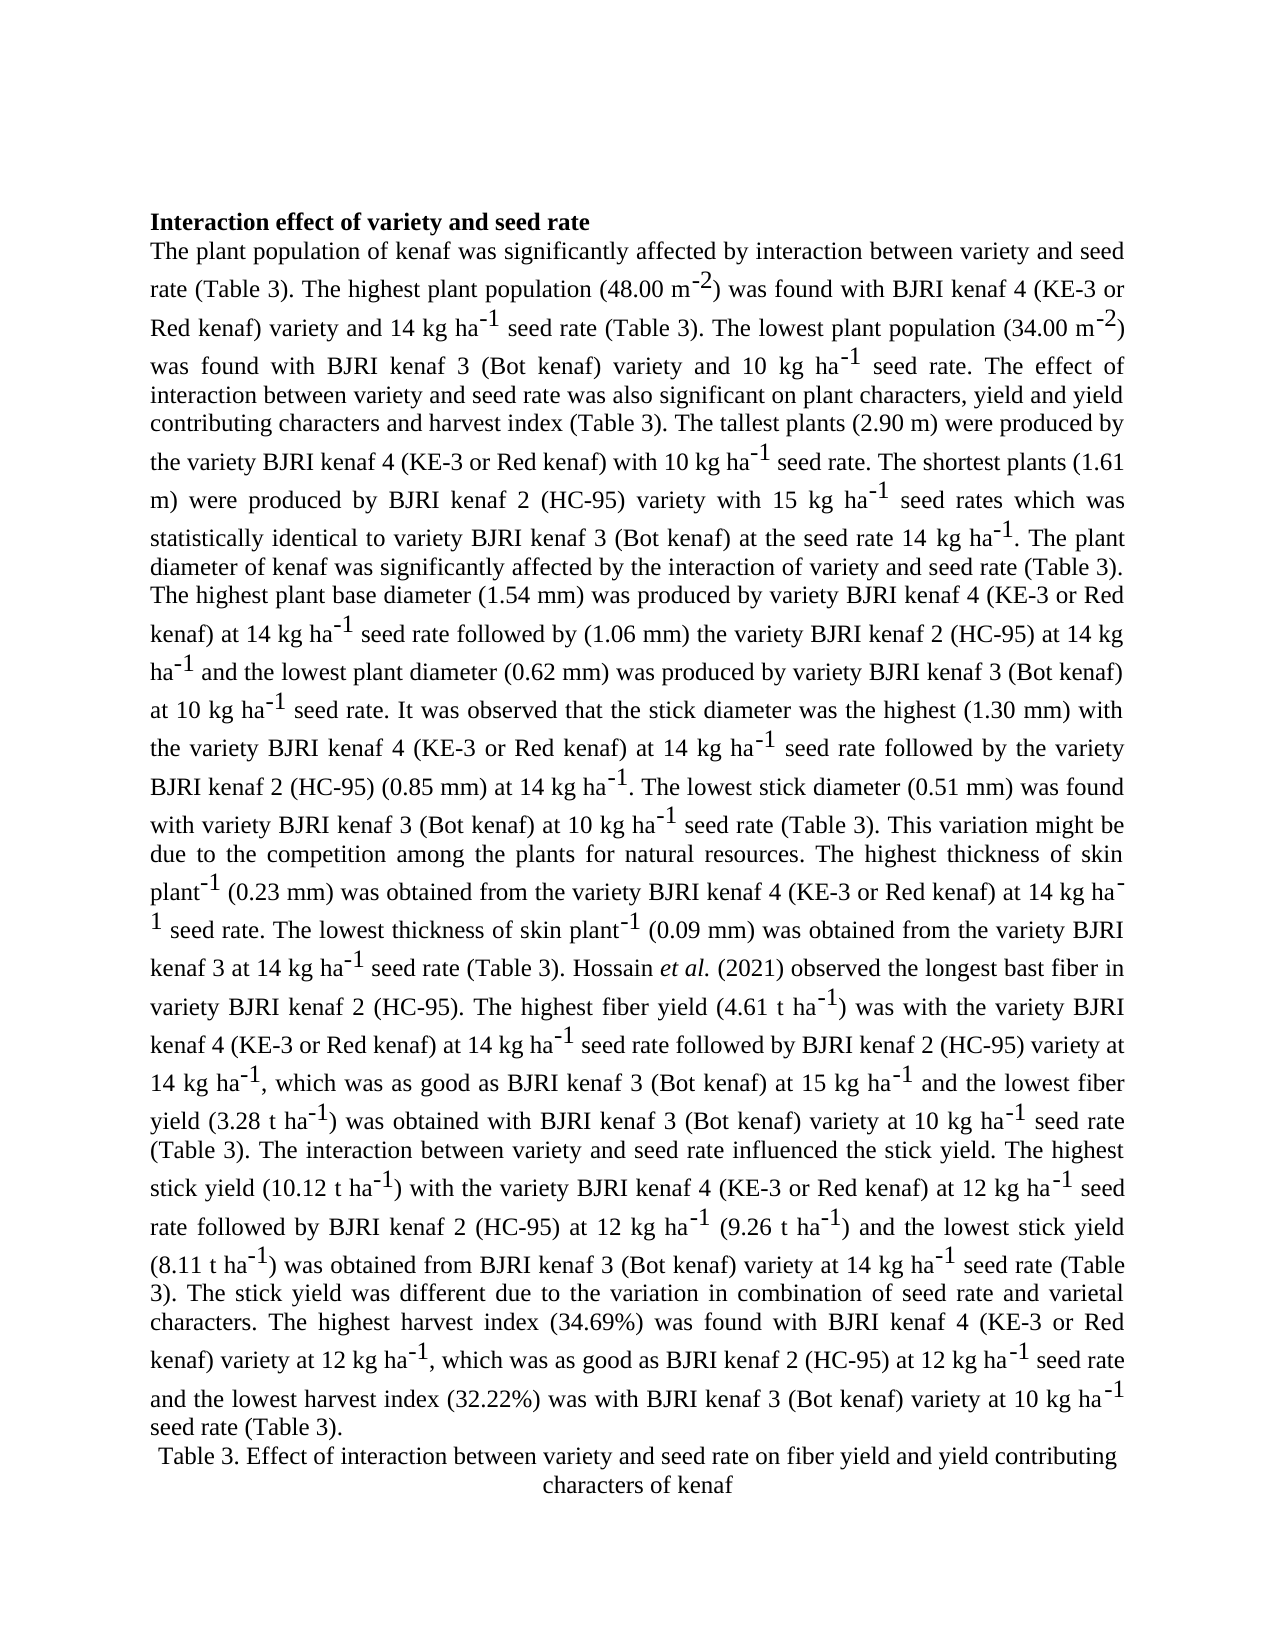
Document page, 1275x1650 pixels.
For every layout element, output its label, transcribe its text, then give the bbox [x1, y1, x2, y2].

text Table 3. Effect of interaction between variety and seed rate on fiber yield and yield contributing characters of kenaf [150, 1441, 1125, 1499]
text The plant population of kenaf was significantly affected by interaction between variety and seed rate (Table 3). The highest plant population (48.00 m-2) was found with BJRI kenaf 4 (KE-3 or Red kenaf) variety and 14 kg ha-1 seed rate (Table 3). The lowest plant population (34.00 m-2) was found with BJRI kenaf 3 (Bot kenaf) variety and 10 kg ha-1 seed rate. The effect of interaction between variety and seed rate was also significant on plant characters, yield and yield contributing characters and harvest index (Table 3). The tallest plants (2.90 m) were produced by the variety BJRI kenaf 4 (KE-3 or Red kenaf) with 10 kg ha-1 seed rate. The shortest plants (1.61 m) were produced by BJRI kenaf 2 (HC-95) variety with 15 kg ha-1 seed rates which was statistically identical to variety BJRI kenaf 3 (Bot kenaf) at the seed rate 14 kg ha-1. The plant diameter of kenaf was significantly affected by the interaction of variety and seed rate (Table 3). The highest plant base diameter (1.54 mm) was produced by variety BJRI kenaf 4 (KE-3 or Red kenaf) at 14 kg ha-1 seed rate followed by (1.06 mm) the variety BJRI kenaf 2 (HC-95) at 14 kg ha-1 and the lowest plant diameter (0.62 mm) was produced by variety BJRI kenaf 3 (Bot kenaf) at 10 kg ha-1 seed rate. It was observed that the stick diameter was the highest (1.30 mm) with the variety BJRI kenaf 4 (KE-3 or Red kenaf) at 14 kg ha-1 seed rate followed by the variety BJRI kenaf 2 (HC-95) (0.85 mm) at 14 kg ha-1. The lowest stick diameter (0.51 mm) was found with variety BJRI kenaf 3 (Bot kenaf) at 10 kg ha-1 seed rate (Table 3). This variation might be due to the competition among the plants for natural resources. The highest thickness of skin plant-1 (0.23 mm) was obtained from the variety BJRI kenaf 4 (KE-3 or Red kenaf) at 14 kg ha-1 seed rate. The lowest thickness of skin plant-1 (0.09 mm) was obtained from the variety BJRI kenaf 3 at 14 kg ha-1 seed rate (Table 3). Hossain et al. (2021) observed the longest bast fiber in variety BJRI kenaf 2 (HC-95). The highest fiber yield (4.61 t ha-1) was with the variety BJRI kenaf 4 (KE-3 or Red kenaf) at 14 kg ha-1 seed rate followed by BJRI kenaf 2 (HC-95) variety at 14 kg ha-1, which was as good as BJRI kenaf 3 (Bot kenaf) at 15 kg ha-1 and the lowest fiber yield (3.28 t ha-1) was obtained with BJRI kenaf 3 (Bot kenaf) variety at 10 kg ha-1 seed rate (Table 3). The interaction between variety and seed rate influenced the stick yield. The highest stick yield (10.12 t ha-1) with the variety BJRI kenaf 4 (KE-3 or Red kenaf) at 12 kg ha-1 seed rate followed by BJRI kenaf 2 (HC-95) at 12 kg ha-1 (9.26 t ha-1) and the lowest stick yield (8.11 t ha-1) was obtained from BJRI kenaf 3 (Bot kenaf) variety at 14 kg ha-1 seed rate (Table 3). The stick yield was different due to the variation in combination of seed rate and varietal characters. The highest harvest index (34.69%) was found with BJRI kenaf 4 (KE-3 or Red kenaf) variety at 12 kg ha-1, which was as good as BJRI kenaf 2 (HC-95) at 12 kg ha-1 seed rate and the lowest harvest index (32.22%) was with BJRI kenaf 3 (Bot kenaf) variety at 10 kg ha-1 seed rate (Table 3). [150, 236, 1125, 1441]
text Interaction effect of variety and seed rate [150, 207, 1125, 236]
